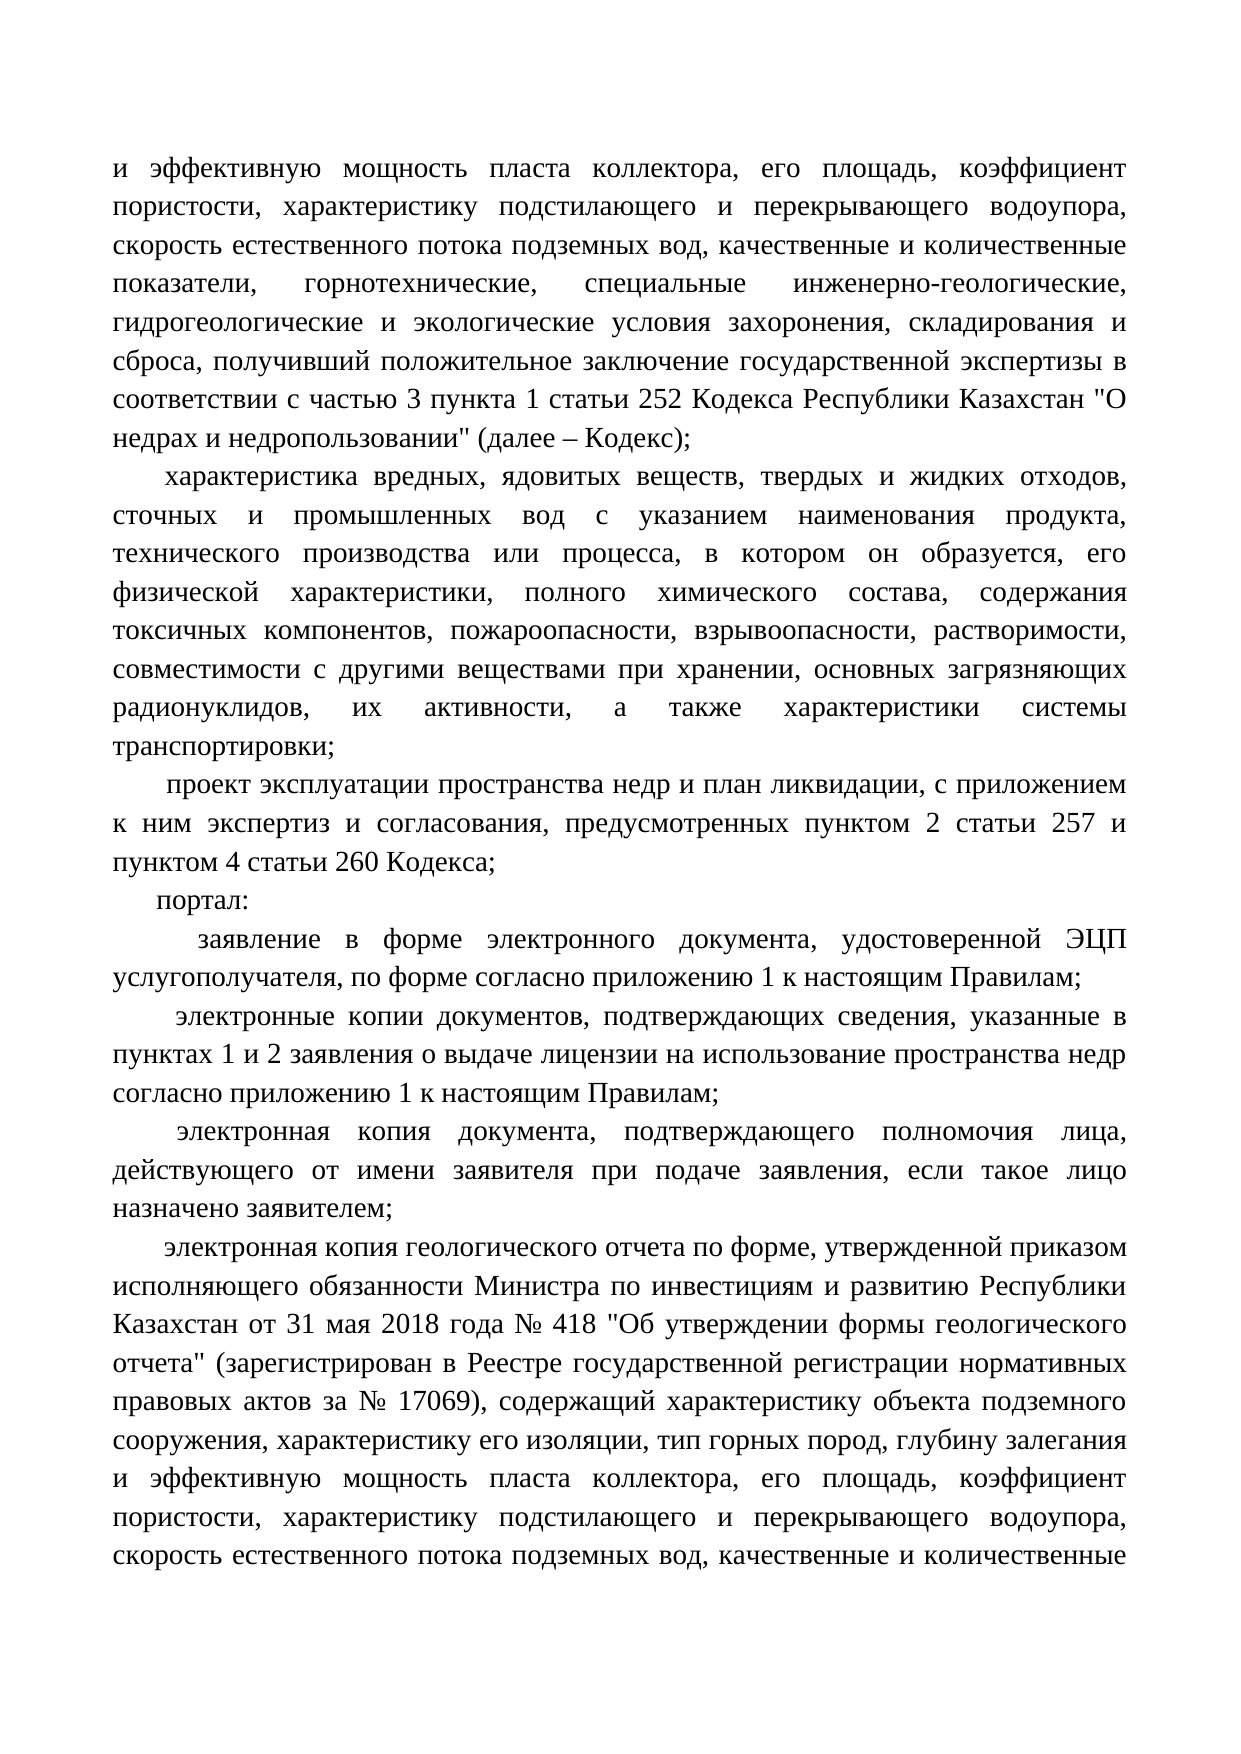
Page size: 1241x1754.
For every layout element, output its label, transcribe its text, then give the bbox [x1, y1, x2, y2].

text проект эксплуатации пространства недр и план ликвидации, с приложением к ним экспертиз и согласования, предусмотренных пунктом 2 статьи 257 и пунктом 4 статьи 260 Кодекса; [112, 767, 1128, 877]
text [112, 1229, 1128, 1571]
text электронные копии документов, подтверждающих сведения, указанные в пунктах 1 и 2 заявления о выдаче лицензии на использование пространства недр согласно приложению 1 к настоящим Правилам; [112, 998, 1128, 1108]
text электронная копия документа, подтверждающего полномочия лица, действующего от имени заявителя при подаче заявления, если такое лицо назначено заявителем; [112, 1113, 1128, 1224]
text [112, 150, 1128, 453]
text характеристика вредных, ядовитых веществ, твердых и жидких отходов, сточных и промышленных вод с указанием наименования продукта, технического производства или процесса, в котором он образуется, его физической характеристики, полного химического состава, содержания токсичных компонентов, пожароопасности, взрывоопасности, растворимости, совместимости с другими веществами при хранении, основных загрязняющих радионуклидов, их активности, а также характеристики системы транспортировки; [112, 458, 1128, 762]
text заявление в форме электронного документа, удостоверенной ЭЦП услугополучателя, по форме согласно приложению 1 к настоящим Правилам; [112, 921, 1128, 993]
text портал: [112, 882, 1128, 916]
